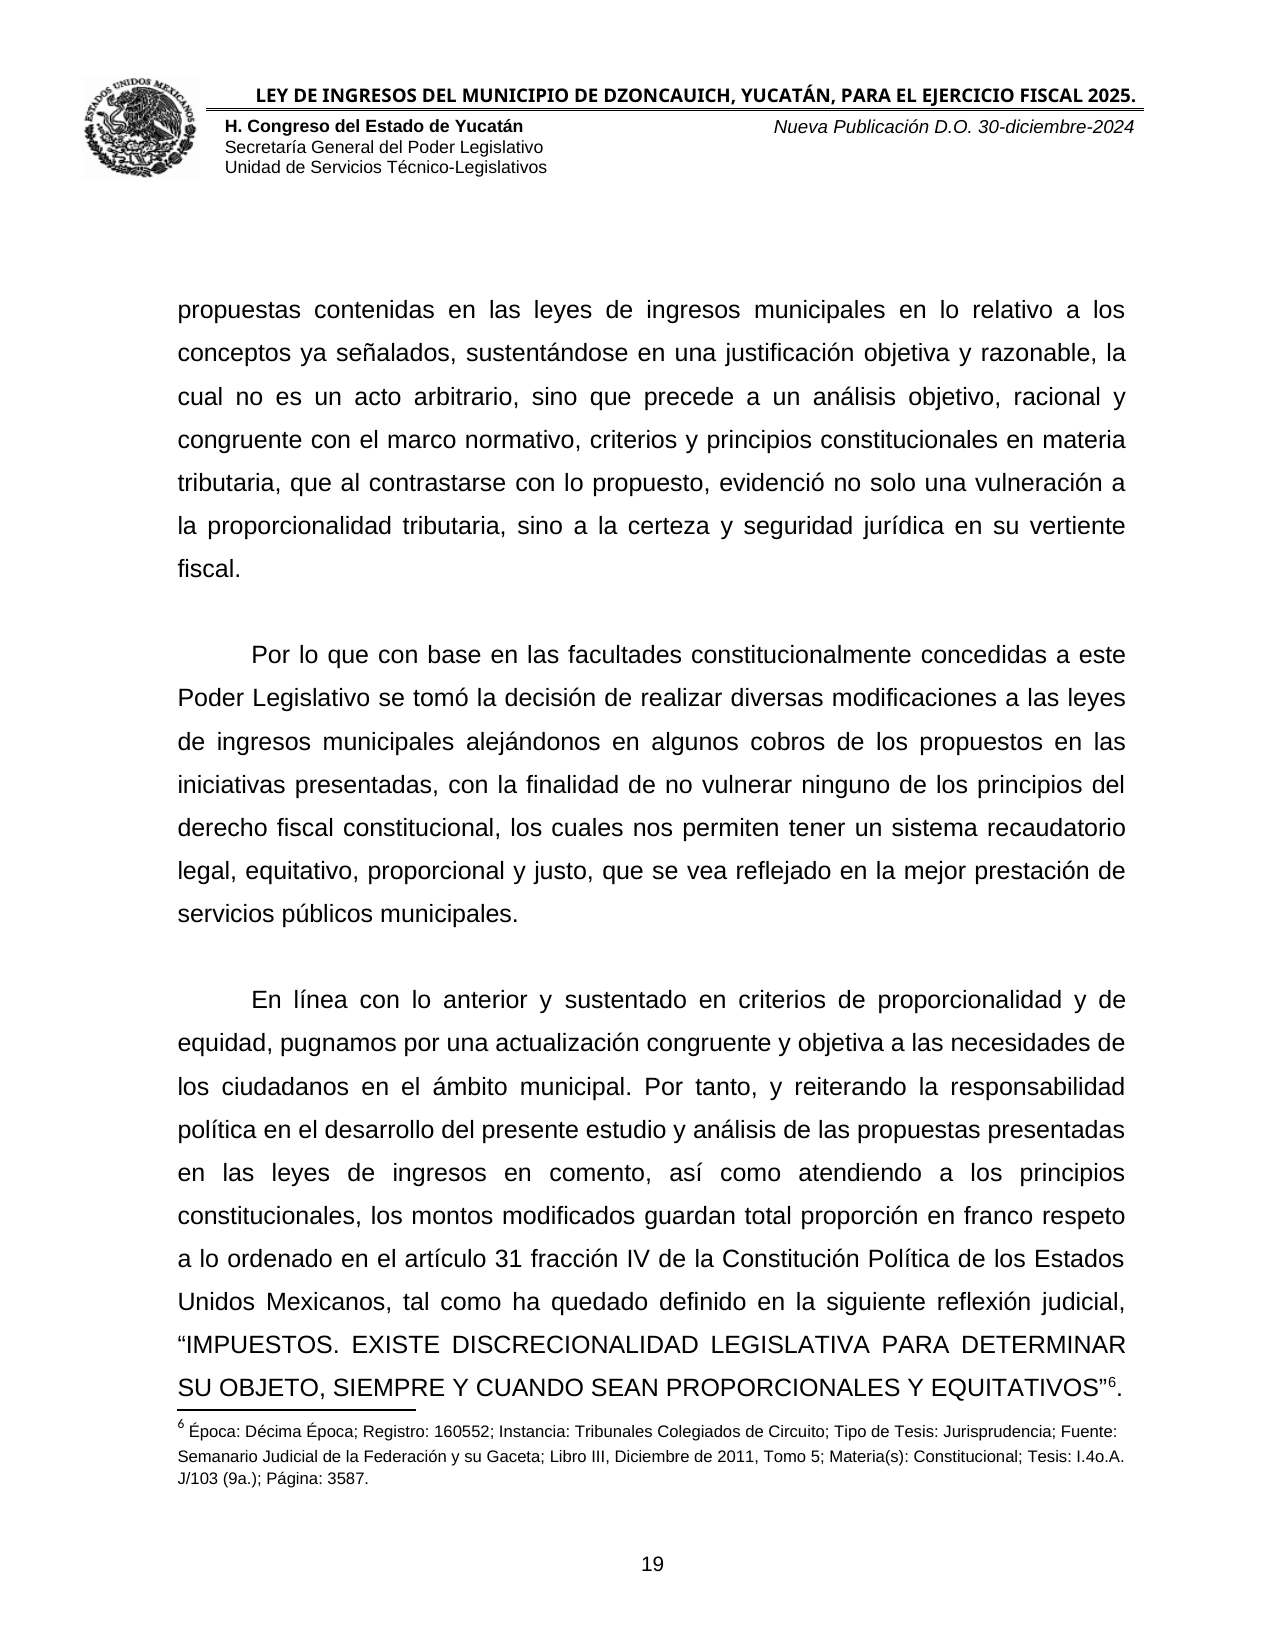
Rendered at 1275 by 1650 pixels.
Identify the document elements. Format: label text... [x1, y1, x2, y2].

text Por lo que con base en las facultades constitucionalmente concedidas a este Poder Legislativo se tomó la decisión de realizar diversas modificaciones a las leyes de ingresos municipales alejándonos en algunos cobros de los propuestos en las iniciativas presentadas, con la finalidad de no vulnerar ninguno de los principios del derecho fiscal constitucional, los cuales nos permiten tener un sistema recaudatorio legal, equitativo, proporcional y justo, que se vea reflejado en la mejor prestación de servicios públicos municipales. [177, 640, 1127, 928]
text En línea con lo anterior y sustentado en criterios de proporcionalidad y de equidad, pugnamos por una actualización congruente y objetiva a las necesidades de los ciudadanos en el ámbito municipal. Por tanto, y reiterando la responsabilidad política en el desarrollo del presente estudio y análisis de las propuestas presentadas en las leyes de ingresos en comento, así como atendiendo a los principios constitucionales, los montos modificados guardan total proporción en franco respeto a lo ordenado en el artículo 31 fracción IV de la Constitución Política de los Estados Unidos Mexicanos, tal como ha quedado definido en la siguiente reflexión judicial, “IMPUESTOS. EXISTE DISCRECIONALIDAD LEGISLATIVA PARA DETERMINAR SU OBJETO, SIEMPRE Y CUANDO SEAN PROPORCIONALES Y EQUITATIVOS”. [177, 985, 1127, 1402]
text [177, 295, 1127, 583]
